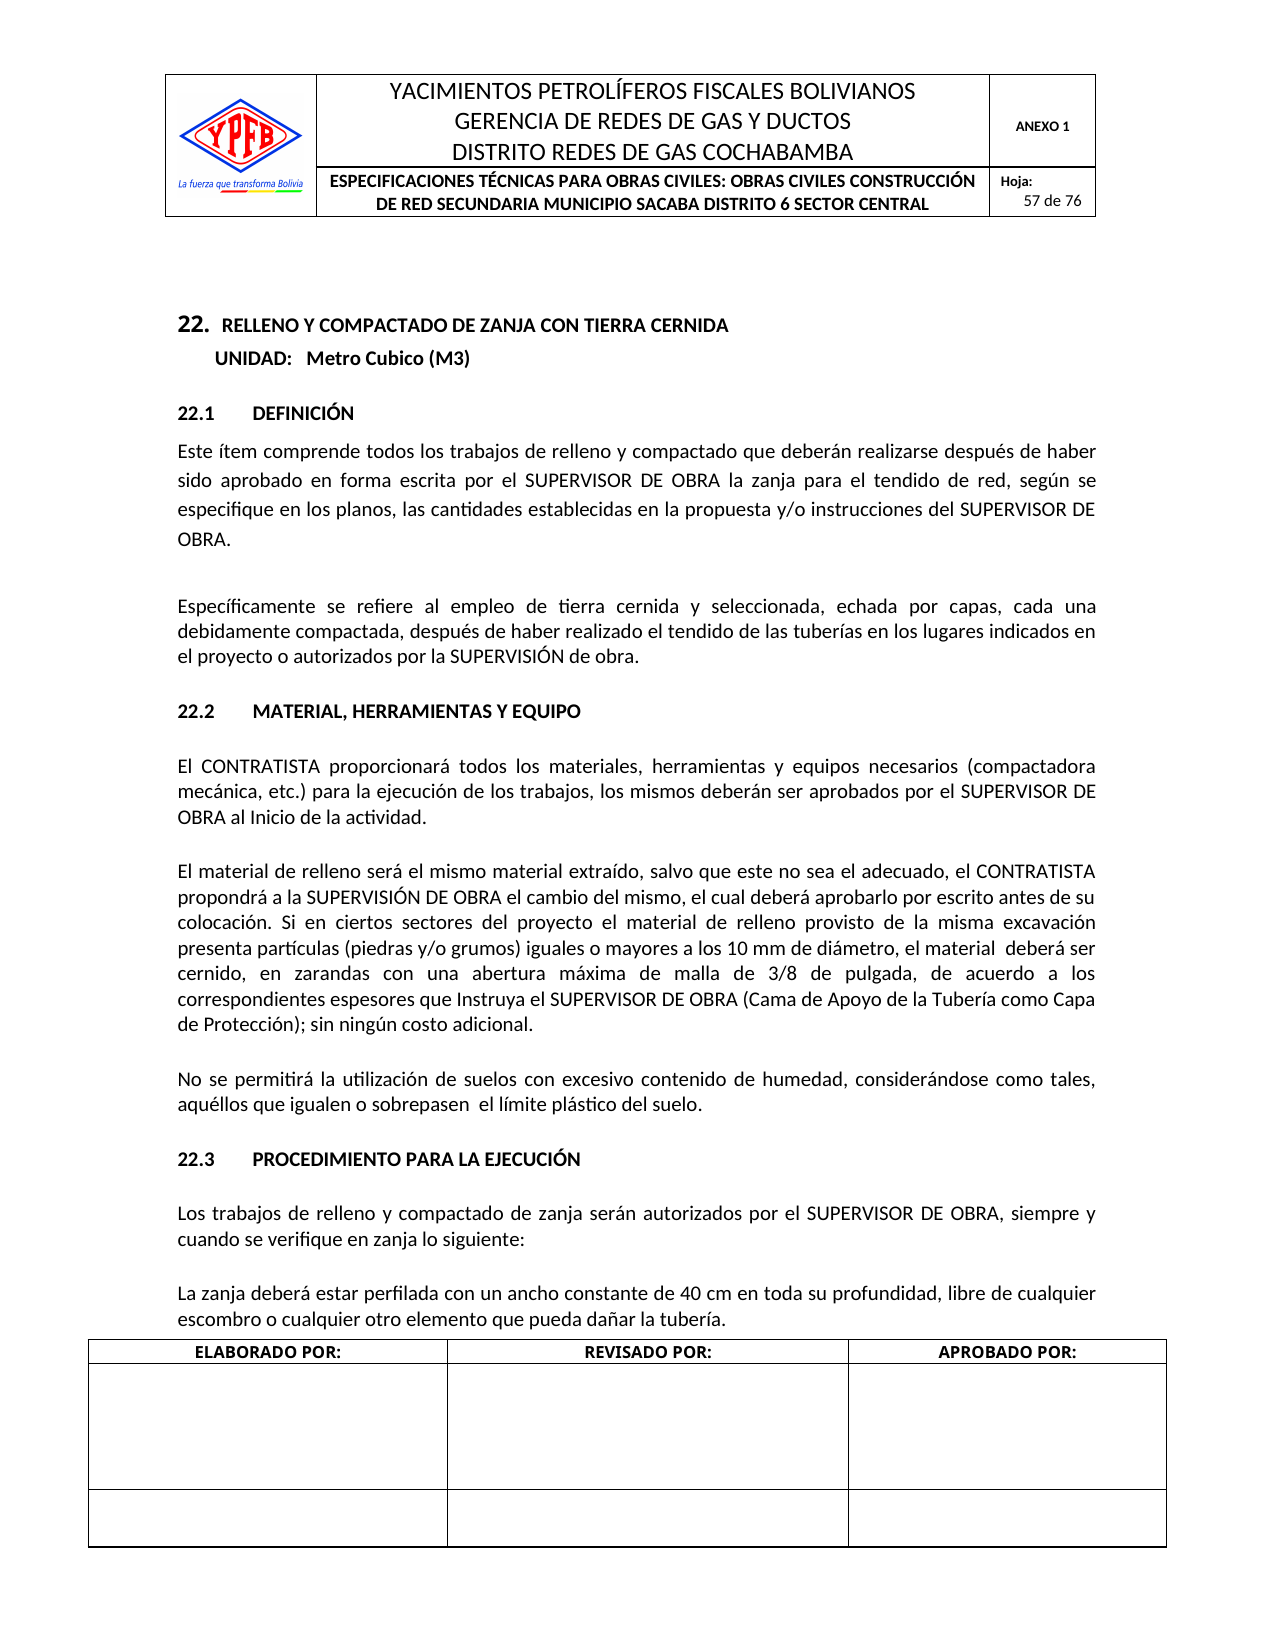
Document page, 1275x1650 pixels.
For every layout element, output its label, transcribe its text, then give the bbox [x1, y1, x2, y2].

text Específicamente se refiere al empleo de tierra cernida y seleccionada, echada por capas, cada una debidamente compactada, después de haber realizado el tendido de las tuberías en los lugares indicados en el proyecto o autorizados por la SUPERVISIÓN de obra. [177, 593, 1098, 669]
text No se permitirá la utilización de suelos con excesivo contenido de humedad, considerándose como tales, aquéllos que igualen o sobrepasen el límite plástico del suelo. [177, 1066, 1098, 1117]
text UNIDAD: Metro Cubico (M3) [177, 345, 1098, 371]
picture [176, 93, 304, 198]
text Los trabajos de relleno y compactado de zanja serán autorizados por el SUPERVISOR DE OBRA, siempre y cuando se verifique en zanja lo siguiente: [177, 1200, 1098, 1251]
subtitle DEFINICIÓN [177, 400, 1098, 426]
subtitle MATERIAL, HERRAMIENTAS Y EQUIPO [177, 699, 1098, 724]
text El CONTRATISTA proporcionará todos los materiales, herramientas y equipos necesarios (compactadora mecánica, etc.) para la ejecución de los trabajos, los mismos deberán ser aprobados por el SUPERVISOR DE OBRA al Inicio de la actividad. [177, 753, 1098, 829]
text El material de relleno será el mismo material extraído, salvo que este no sea el adecuado, el CONTRATISTA propondrá a la SUPERVISIÓN DE OBRA el cambio del mismo, el cual deberá aprobarlo por escrito antes de su colocación. Si en ciertos sectores del proyecto el material de relleno provisto de la misma excavación presenta partículas (piedras y/o grumos) iguales o mayores a los 10 mm de diámetro, el material deberá ser cernido, en zarandas con una abertura máxima de malla de 3/8 de pulgada, de acuerdo a los correspondientes espesores que Instruya el SUPERVISOR DE OBRA (Cama de Apoyo de la Tubería como Capa de Protección); sin ningún costo adicional. [177, 859, 1098, 1037]
subtitle PROCEDIMIENTO PARA LA EJECUCIÓN [177, 1146, 1098, 1171]
subtitle RELLENO Y COMPACTADO DE ZANJA CON TIERRA CERNIDA [177, 296, 1098, 342]
text La zanja deberá estar perfilada con un ancho constante de 40 cm en toda su profundidad, libre de cualquier escombro o cualquier otro elemento que pueda dañar la tubería. [177, 1280, 1098, 1331]
text Este ítem comprende todos los trabajos de relleno y compactado que deberán realizarse después de haber sido aprobado en forma escrita por el SUPERVISOR DE OBRA la zanja para el tendido de red, según se especifique en los planos, las cantidades establecidas en la propuesta y/o instrucciones del SUPERVISOR DE OBRA. [177, 438, 1098, 551]
